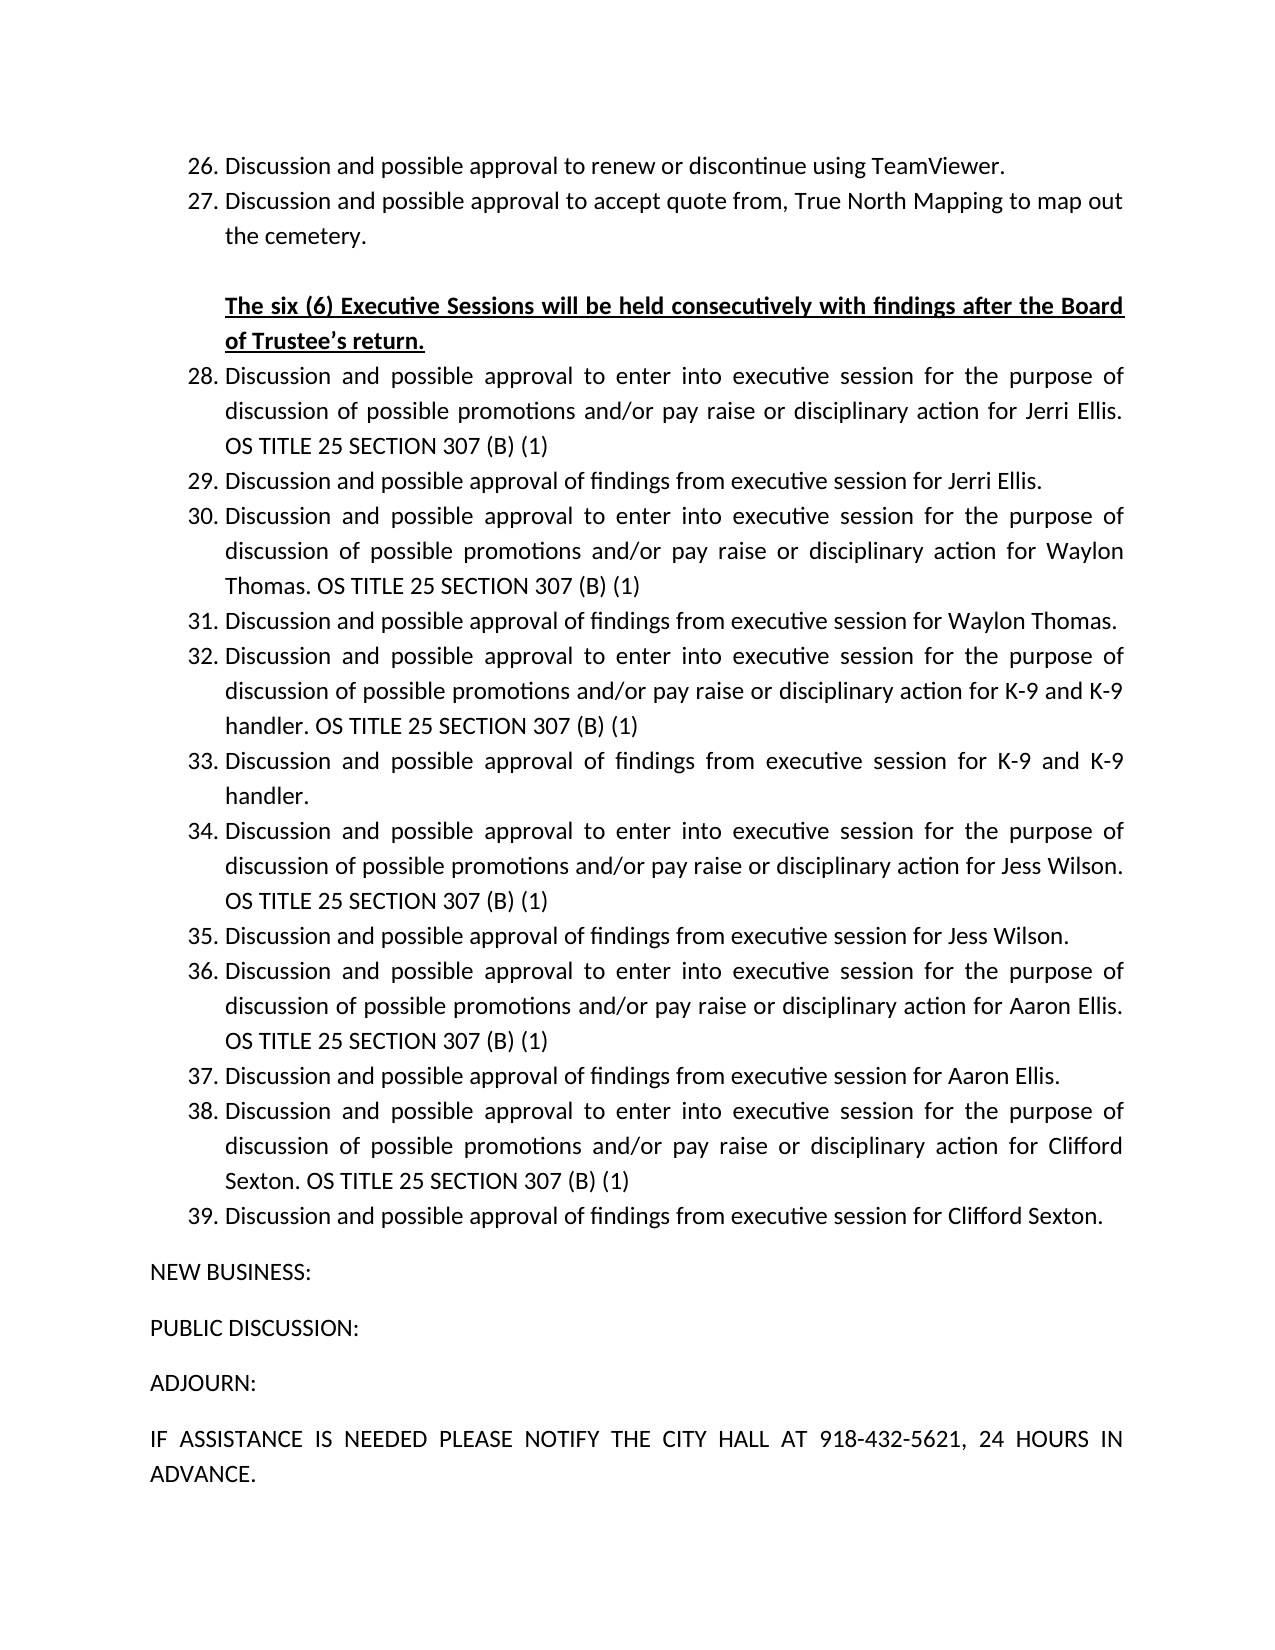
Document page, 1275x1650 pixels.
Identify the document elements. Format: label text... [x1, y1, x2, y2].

list Discussion and possible approval of findings from executive session for Waylon Thomas. [187, 605, 1125, 636]
list Discussion and possible approval of findings from executive session for Jerri Ellis. [187, 465, 1125, 496]
list Discussion and possible approval to enter into executive session for the purpose of discussion of possible promotions and/or pay raise or disciplinary action for Jerri Ellis. OS TITLE 25 SECTION 307 (B) (1) [187, 360, 1125, 461]
list Discussion and possible approval of findings from executive session for Aaron Ellis. [187, 1060, 1125, 1091]
list Discussion and possible approval to enter into executive session for the purpose of discussion of possible promotions and/or pay raise or disciplinary action for K-9 and K-9 handler. OS TITLE 25 SECTION 307 (B) (1) [187, 640, 1125, 741]
list Discussion and possible approval to accept quote from, True North Mapping to map out the cemetery. [187, 185, 1125, 251]
list Discussion and possible approval to renew or discontinue using TeamViewer. [187, 150, 1125, 181]
text ADJOURN: [150, 1367, 1125, 1398]
list Discussion and possible approval to enter into executive session for the purpose of discussion of possible promotions and/or pay raise or disciplinary action for Aaron Ellis. OS TITLE 25 SECTION 307 (B) (1) [187, 955, 1125, 1056]
list Discussion and possible approval of findings from executive session for Clifford Sexton. [187, 1200, 1125, 1231]
text NEW BUSINESS: [150, 1256, 1125, 1286]
list Discussion and possible approval to enter into executive session for the purpose of discussion of possible promotions and/or pay raise or disciplinary action for Clifford Sexton. OS TITLE 25 SECTION 307 (B) (1) [187, 1095, 1125, 1196]
list The six (6) Executive Sessions will be held consecutively with findings after the Board of Trustee’s return. [225, 318, 1125, 356]
list The six (6) Executive Sessions will be held consecutively with findings after the Board of Trustee’s return. [225, 290, 1125, 316]
list Discussion and possible approval to enter into executive session for the purpose of discussion of possible promotions and/or pay raise or disciplinary action for Jess Wilson. OS TITLE 25 SECTION 307 (B) (1) [187, 815, 1125, 916]
list Discussion and possible approval to enter into executive session for the purpose of discussion of possible promotions and/or pay raise or disciplinary action for Waylon Thomas. OS TITLE 25 SECTION 307 (B) (1) [187, 500, 1125, 601]
text IF ASSISTANCE IS NEEDED PLEASE NOTIFY THE CITY HALL AT 918-432-5621, 24 HOURS IN ADVANCE. [150, 1423, 1125, 1489]
list Discussion and possible approval of findings from executive session for K-9 and K-9 handler. [187, 745, 1125, 811]
list Discussion and possible approval of findings from executive session for Jess Wilson. [187, 920, 1125, 951]
text PUBLIC DISCUSSION: [150, 1312, 1125, 1342]
